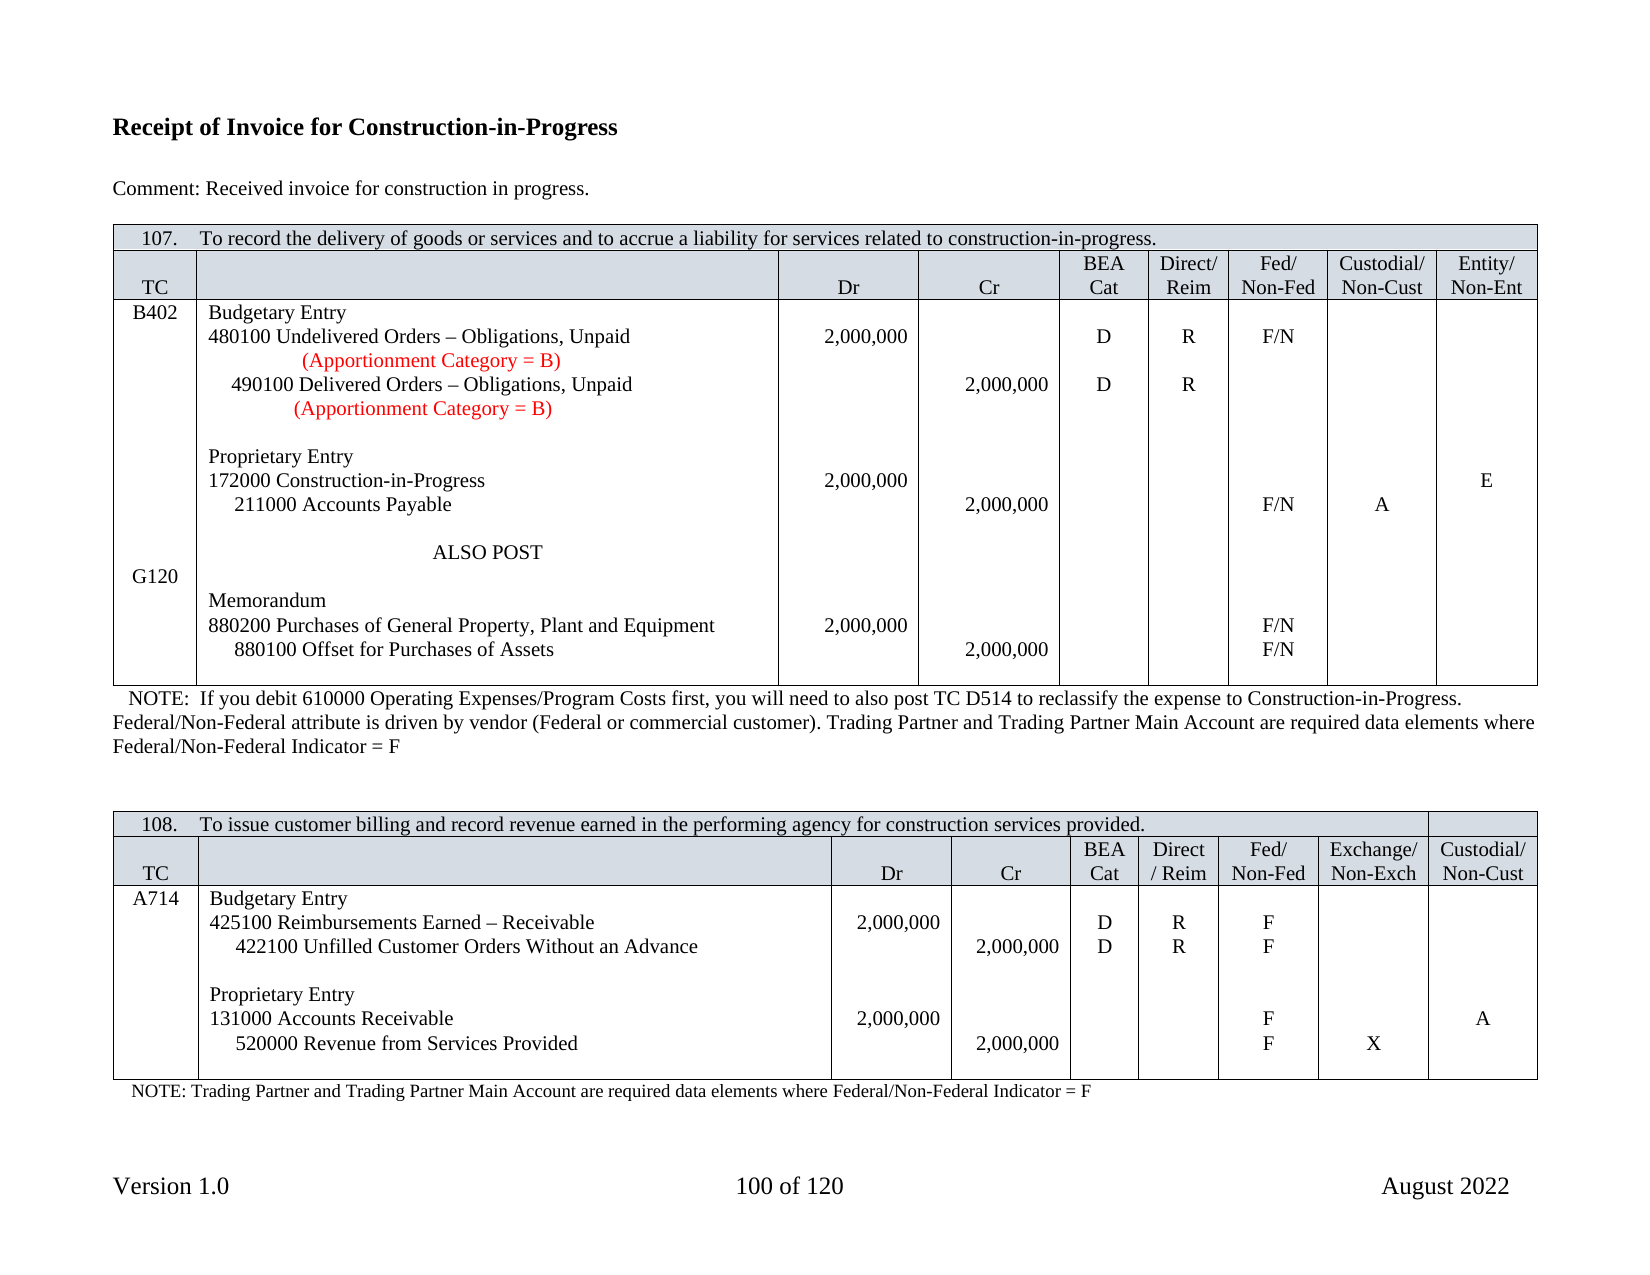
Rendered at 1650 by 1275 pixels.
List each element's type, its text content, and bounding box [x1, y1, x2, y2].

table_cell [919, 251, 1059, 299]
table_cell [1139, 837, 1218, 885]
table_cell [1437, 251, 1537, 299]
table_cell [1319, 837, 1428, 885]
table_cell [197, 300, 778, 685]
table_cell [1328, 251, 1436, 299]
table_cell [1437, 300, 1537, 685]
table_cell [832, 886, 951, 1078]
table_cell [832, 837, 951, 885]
text NOTE: If you debit 610000 Operating Expenses/Program Costs first, you will need to also post TC D514 to reclassify the expense to Construction-in-Progress. Federal/Non-Federal attribute is driven by vendor (Federal or commercial customer). Trading Partner and Trading Partner Main Account are required data elements where Federal/Non-Federal Indicator = F [112, 686, 1537, 758]
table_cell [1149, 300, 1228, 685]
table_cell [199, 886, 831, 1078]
text Comment: Received invoice for construction in progress. [112, 176, 1537, 200]
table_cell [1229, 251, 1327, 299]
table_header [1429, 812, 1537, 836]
text NOTE: Trading Partner and Trading Partner Main Account are required data elements where Federal/Non-Federal Indicator = F [112, 1080, 1537, 1101]
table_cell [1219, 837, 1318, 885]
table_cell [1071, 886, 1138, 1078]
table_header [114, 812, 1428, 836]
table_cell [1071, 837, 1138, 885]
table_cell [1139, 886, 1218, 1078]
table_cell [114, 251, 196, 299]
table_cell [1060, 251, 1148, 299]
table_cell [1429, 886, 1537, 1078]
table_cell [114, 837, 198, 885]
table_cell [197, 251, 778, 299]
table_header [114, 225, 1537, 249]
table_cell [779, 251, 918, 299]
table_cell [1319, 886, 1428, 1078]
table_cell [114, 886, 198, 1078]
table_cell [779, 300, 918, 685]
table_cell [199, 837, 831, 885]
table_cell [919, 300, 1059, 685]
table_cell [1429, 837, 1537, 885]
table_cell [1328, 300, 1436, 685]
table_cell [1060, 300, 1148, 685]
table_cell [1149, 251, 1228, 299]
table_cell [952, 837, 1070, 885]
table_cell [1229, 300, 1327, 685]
subtitle Receipt of Invoice for Construction-in-Progress [112, 112, 1537, 141]
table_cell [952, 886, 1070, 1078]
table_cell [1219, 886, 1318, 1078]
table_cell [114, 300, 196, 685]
